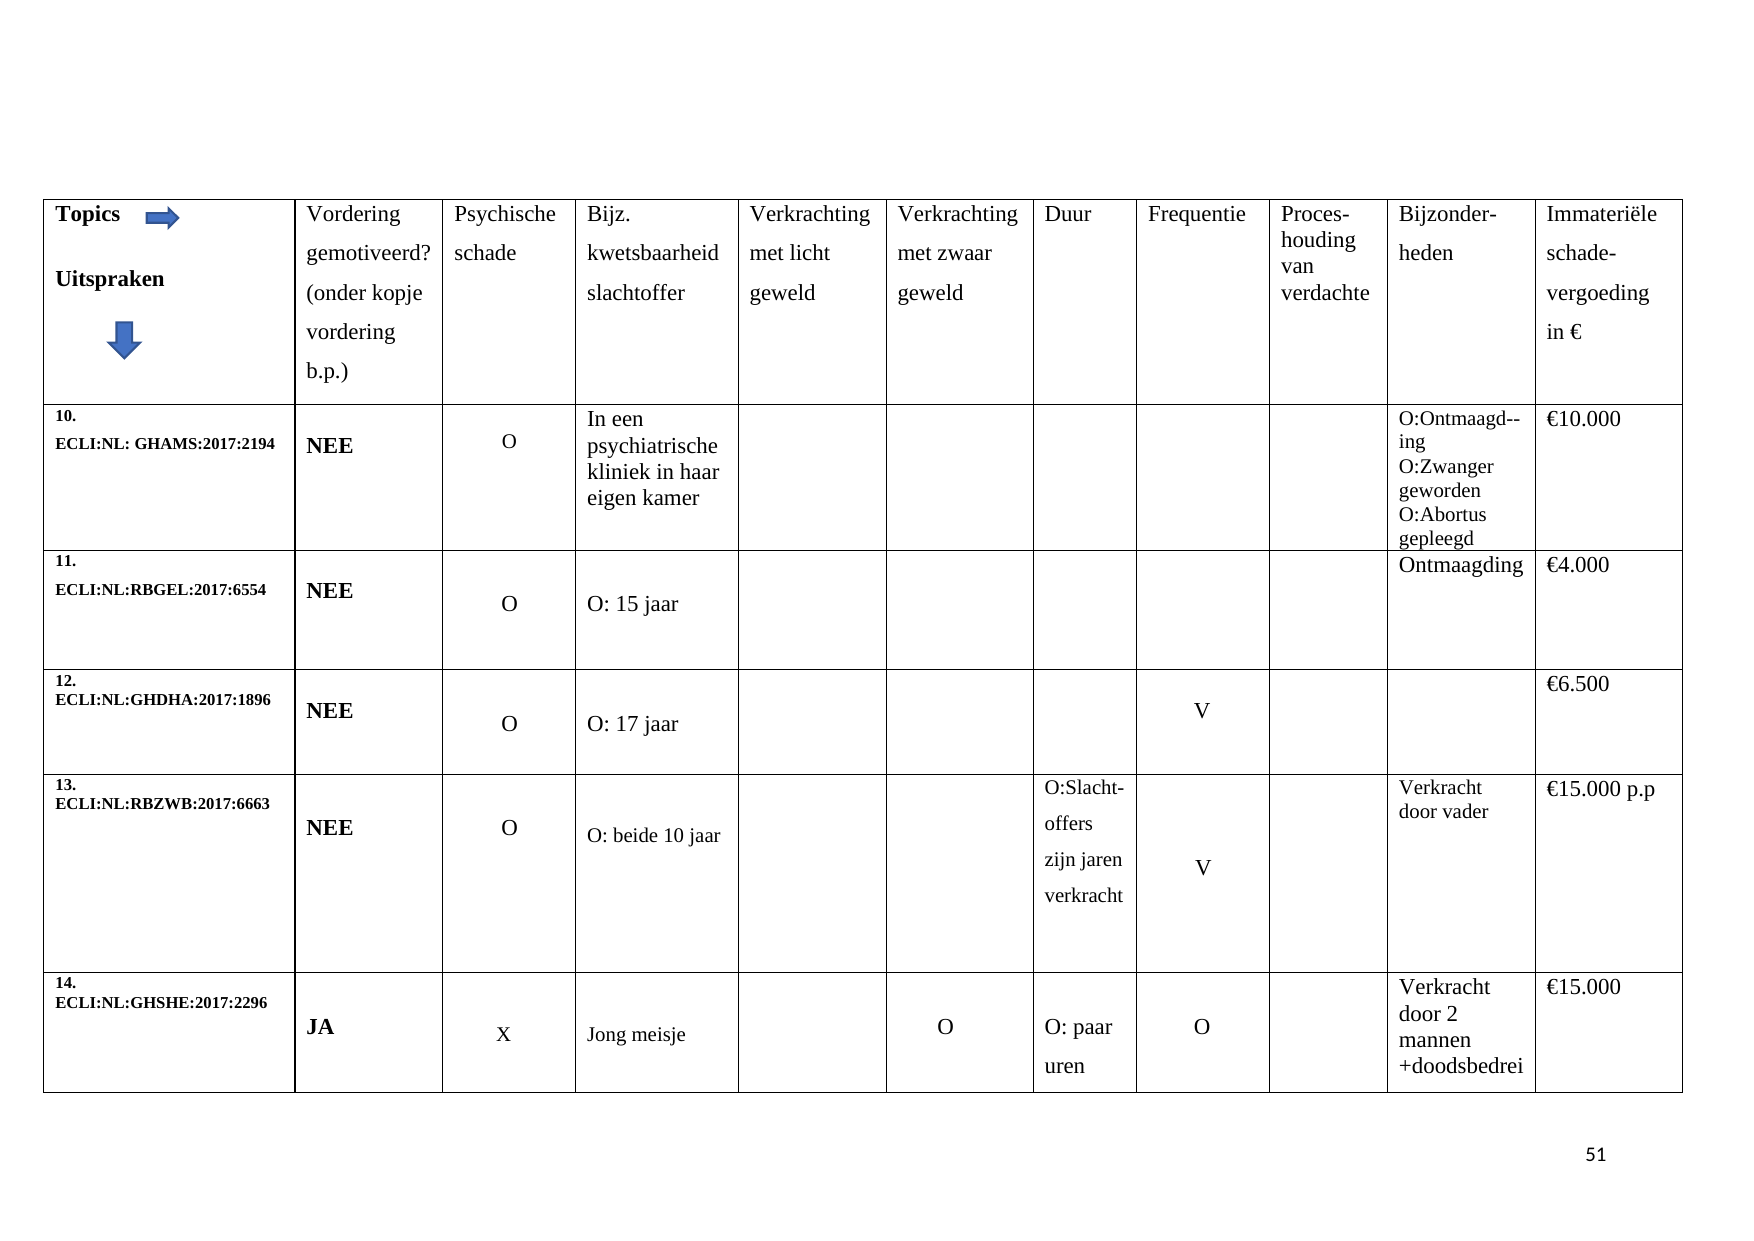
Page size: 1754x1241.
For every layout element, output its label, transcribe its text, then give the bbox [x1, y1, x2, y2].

table_cell O:Ontmaagd--ing O:Zwanger geworden O:Abortus gepleegd [1388, 405, 1535, 550]
table_cell X [443, 973, 575, 1092]
table_cell [1388, 670, 1535, 774]
table_header Topics Uitspraken [44, 200, 294, 404]
table_cell €10.000 [1536, 405, 1682, 550]
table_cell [1388, 973, 1535, 1092]
table_cell JA [296, 973, 442, 1092]
table_cell O: beide 10 jaar [576, 775, 738, 972]
table_cell 10. ECLI:NL: GHAMS:2017:2194 [44, 405, 294, 550]
table_cell €4.000 [1536, 551, 1682, 669]
table_cell [739, 670, 886, 774]
table_cell O [1137, 973, 1269, 1092]
table_cell [1137, 551, 1269, 669]
table_cell NEE [296, 775, 442, 972]
table_cell €6.500 [1536, 670, 1682, 774]
table_cell O [887, 973, 1033, 1092]
table_cell O [443, 670, 575, 774]
table_cell [1034, 405, 1136, 550]
table_cell O [443, 405, 575, 550]
table_cell [1270, 775, 1387, 972]
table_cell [44, 973, 294, 1092]
table_cell Jong meisje [576, 973, 738, 1092]
table_cell [739, 405, 886, 550]
table_cell [1270, 405, 1387, 550]
table_header Bijzonder- heden [1388, 200, 1535, 404]
table_cell O [443, 775, 575, 972]
table_cell [739, 973, 886, 1092]
table_cell [1034, 551, 1136, 669]
table_cell €15.000 [1536, 973, 1682, 1092]
table_header Verkrachting met zwaar geweld [887, 200, 1033, 404]
table_header Bijz. kwetsbaarheid slachtoffer [576, 200, 738, 404]
table_cell NEE [296, 405, 442, 550]
table_cell [1270, 670, 1387, 774]
table_header Frequentie [1137, 200, 1269, 404]
table_cell 13. ECLI:NL:RBZWB:2017:6663 [44, 775, 294, 972]
table_cell [1137, 405, 1269, 550]
table_cell 12. ECLI:NL:GHDHA:2017:1896 [44, 670, 294, 774]
table_cell [739, 775, 886, 972]
table_cell [1270, 973, 1387, 1092]
table_cell [887, 775, 1033, 972]
table_cell Verkracht door vader [1388, 775, 1535, 972]
table_cell [887, 405, 1033, 550]
table_cell V [1137, 775, 1269, 972]
table_cell O:Slacht-offers zijn jaren verkracht [1034, 775, 1136, 972]
table_cell In een psychiatrische kliniek in haar eigen kamer [576, 405, 738, 550]
table_cell Ontmaagding [1388, 551, 1535, 669]
table_cell [1034, 670, 1136, 774]
table_header Psychische schade [443, 200, 575, 404]
table_cell [887, 670, 1033, 774]
table_header Duur [1034, 200, 1136, 404]
table_cell V [1137, 670, 1269, 774]
table_cell O: 15 jaar [576, 551, 738, 669]
table_cell NEE [296, 670, 442, 774]
table_cell €15.000 p.p [1536, 775, 1682, 972]
table_header Immateriële schade-vergoeding in € [1536, 200, 1682, 404]
table_cell [739, 551, 886, 669]
table_cell NEE [296, 551, 442, 669]
table_header Proces- houding van verdachte [1270, 200, 1387, 404]
table_cell 11. ECLI:NL:RBGEL:2017:6554 [44, 551, 294, 669]
table_header Verkrachting met licht geweld [739, 200, 886, 404]
table_cell O: paar uren [1034, 973, 1136, 1092]
table_header Vordering gemotiveerd? (onder kopje vordering b.p.) [296, 200, 442, 404]
table_cell O: 17 jaar [576, 670, 738, 774]
table_cell O [443, 551, 575, 669]
table_cell [1270, 551, 1387, 669]
table_cell [887, 551, 1033, 669]
